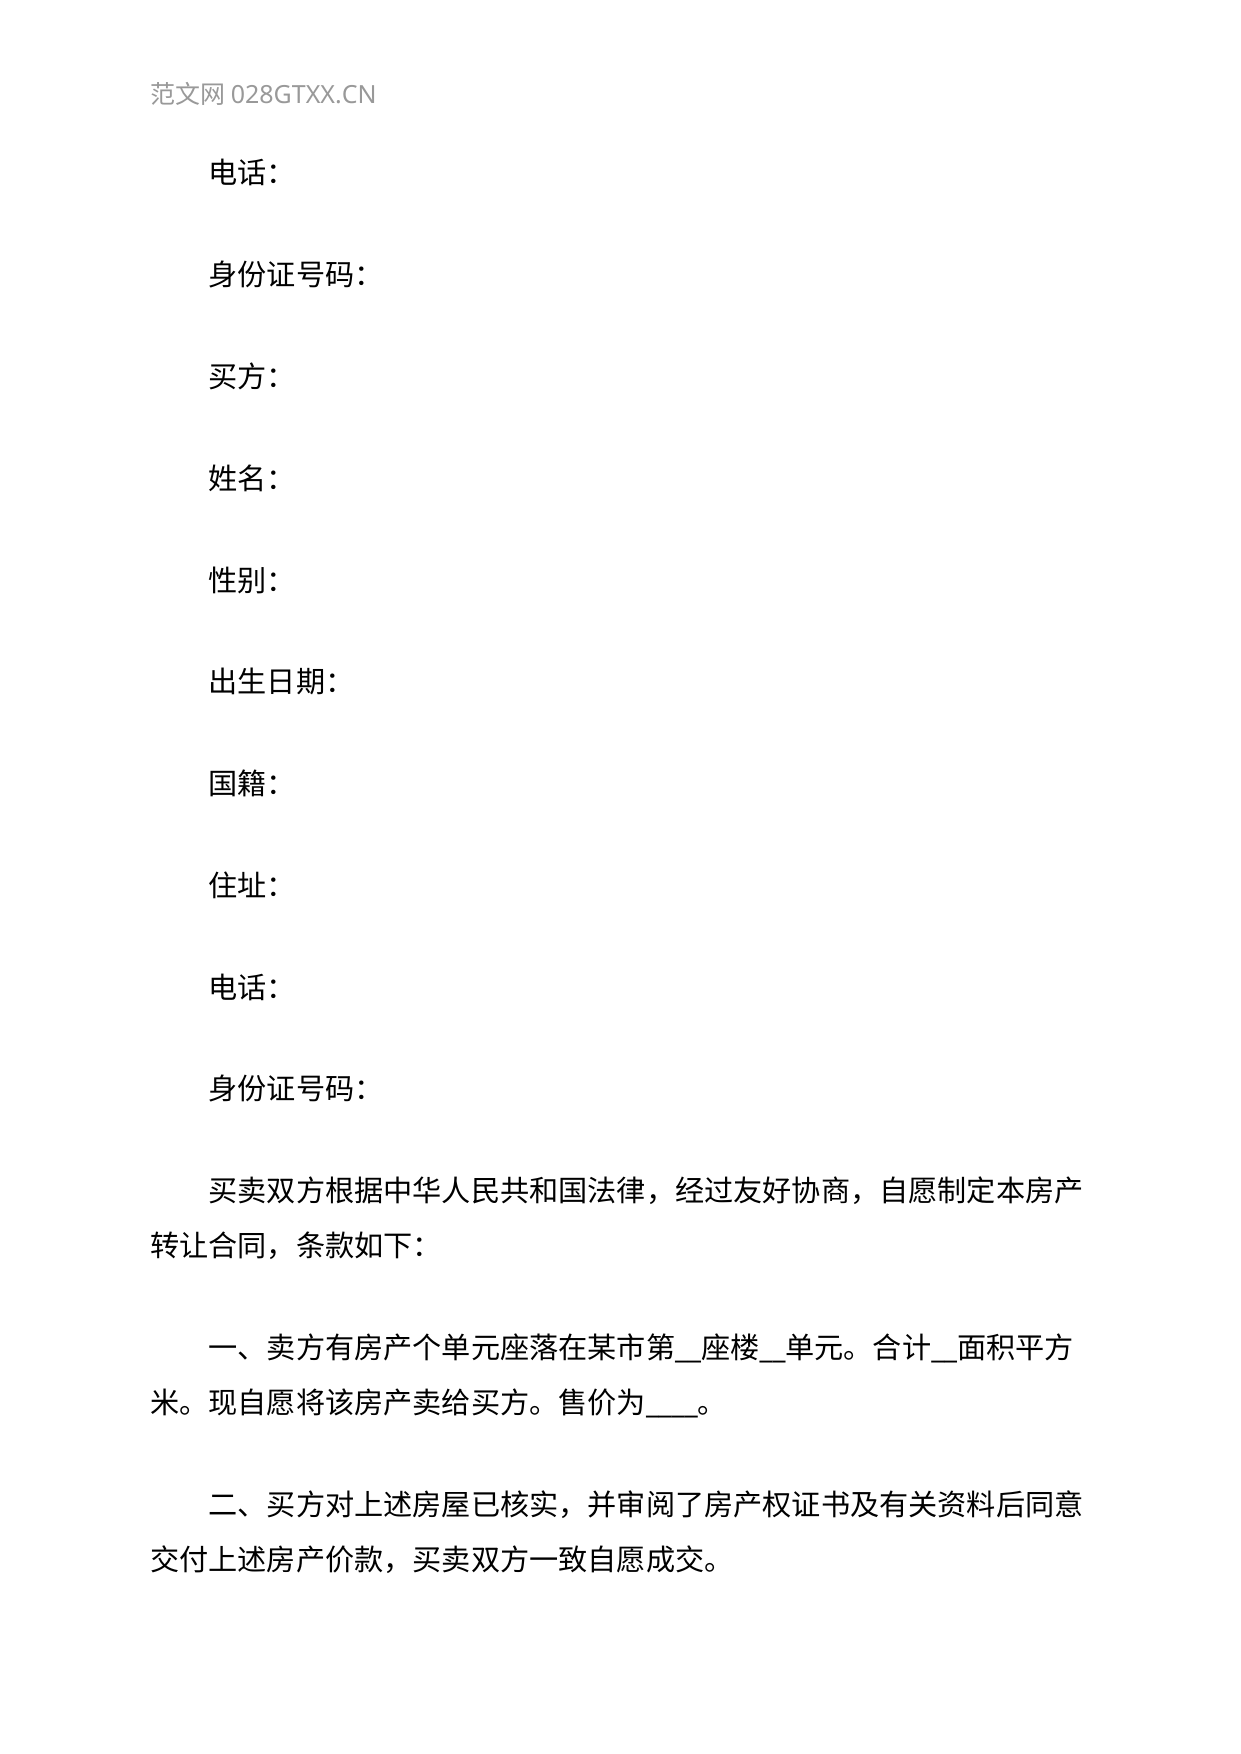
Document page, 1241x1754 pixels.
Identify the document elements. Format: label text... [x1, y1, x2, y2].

text 电话： [150, 964, 1090, 1006]
text 电话： [150, 150, 1090, 192]
text 国籍： [150, 761, 1090, 803]
text 住址： [150, 862, 1090, 905]
text 姓名： [150, 455, 1090, 498]
text 出生日期： [150, 659, 1090, 701]
text 买方： [150, 353, 1090, 396]
text 一、卖方有房产个单元座落在某市第__座楼__单元。合计__面积平方米。现自愿将该房产卖给买方。售价为____。 [150, 1324, 1090, 1422]
text 二、买方对上述房屋已核实，并审阅了房产权证书及有关资料后同意交付上述房产价款，买卖双方一致自愿成交。 [150, 1481, 1090, 1578]
text 买卖双方根据中华人民共和国法律，经过友好协商，自愿制定本房产转让合同，条款如下： [150, 1168, 1090, 1265]
text 性别： [150, 557, 1090, 599]
text 身份证号码： [150, 252, 1090, 294]
text 身份证号码： [150, 1066, 1090, 1108]
